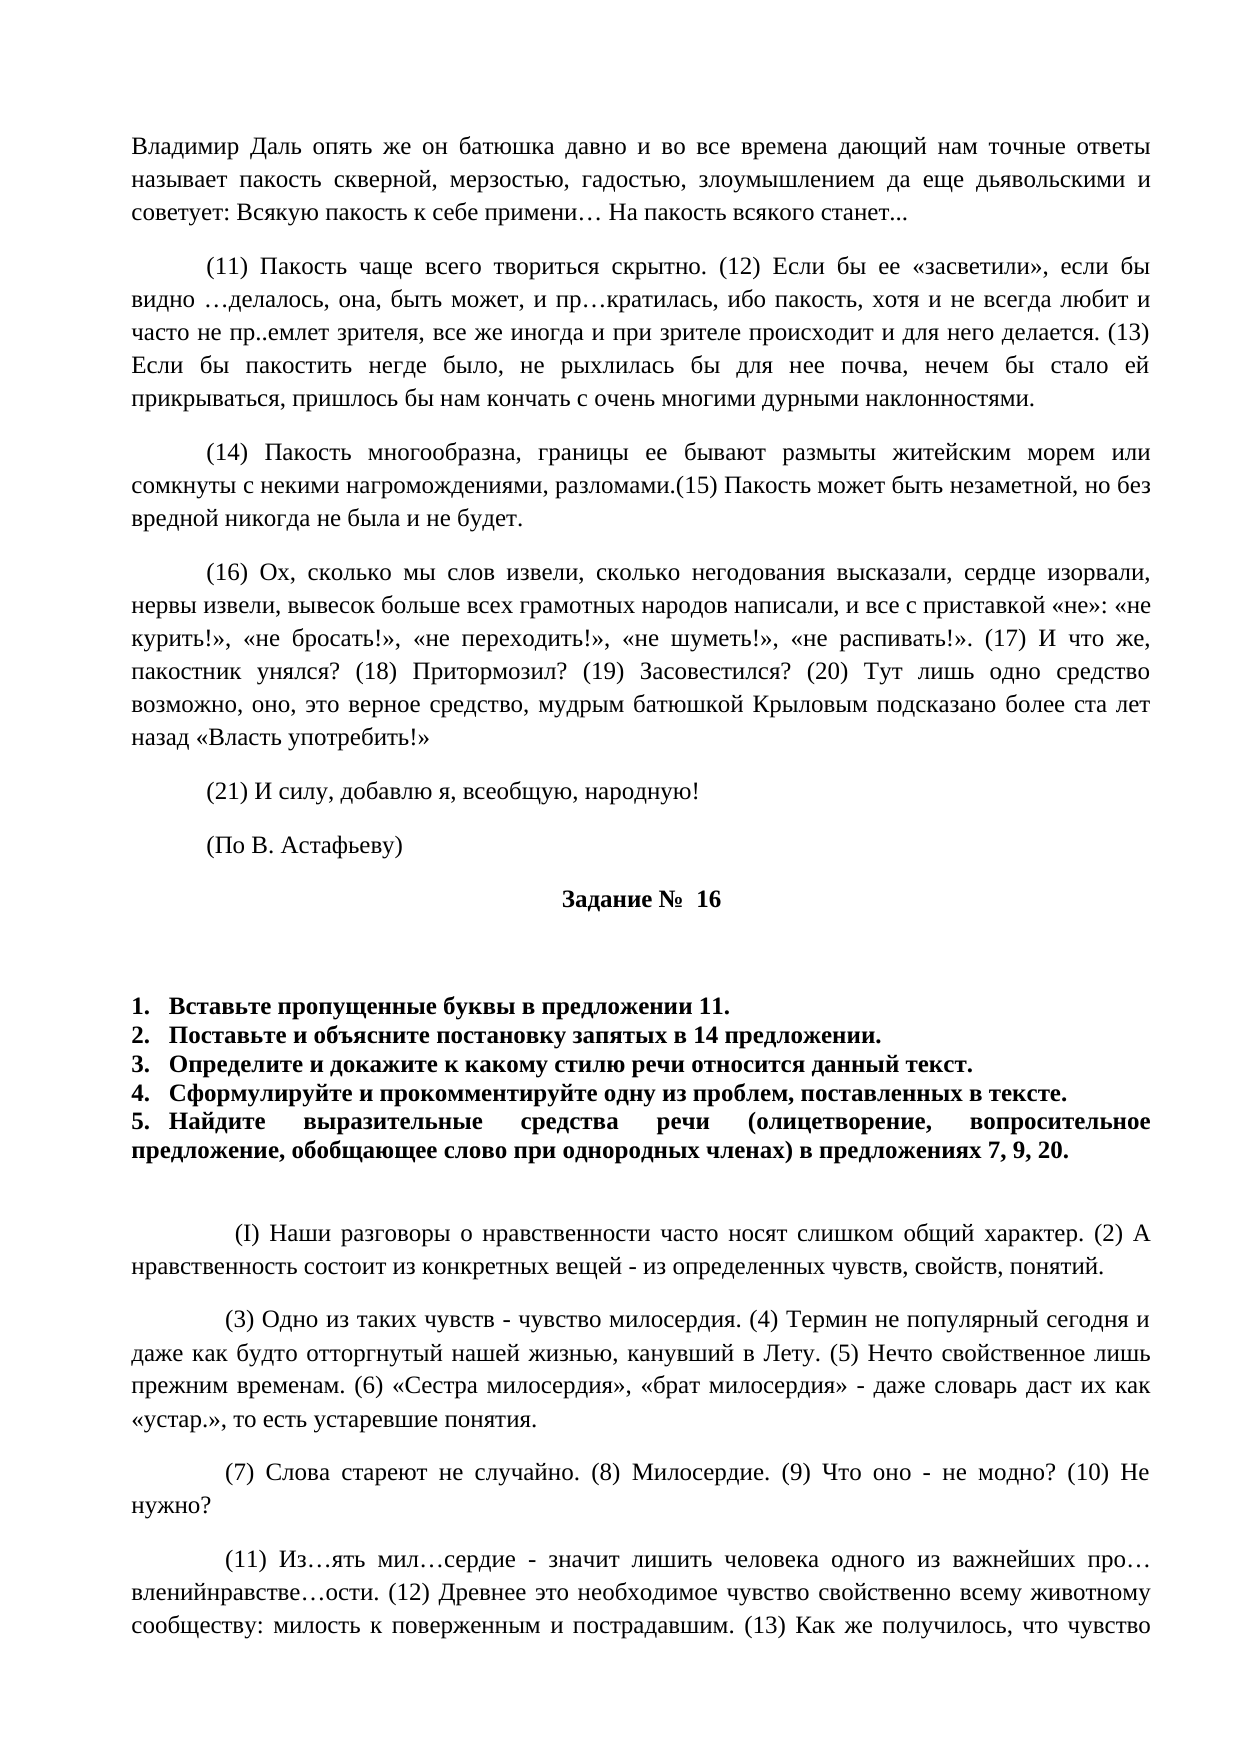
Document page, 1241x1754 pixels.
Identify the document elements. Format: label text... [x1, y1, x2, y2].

text (16) Ох, сколько мы слов извели, сколько негодования высказали, сердце изорвали, нервы извели, вывесок больше всех грамотных народов написали, и все с приставкой «не»: «не курить!», «не бросать!», «не переходить!», «не шуметь!», «не распивать!». (17) И что же, пакостник унялся? (18) Притормозил? (19) Засовестился? (20) Тут лишь одно средство возможно, оно, это верное средство, мудрым батюшкой Крыловым подсказано более ста лет назад «Власть употребить!» [131, 557, 1152, 751]
list Определите и докажите к какому стилю речи относится данный текст. [131, 1049, 1152, 1078]
text (3) Одно из таких чувств - чувство милосердия. (4) Термин не популярный сегодня и даже как будто отторгнутый нашей жизнью, канувший в Лету. (5) Нечто свойственное лишь прежним временам. (6) «Сестра милосердия», «брат милосердия» - даже словарь даст их как «устар.», то есть устаревшие понятия. [131, 1304, 1152, 1432]
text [131, 131, 1152, 226]
text (I) Наши разговоры о нравственности часто носят слишком общий характер. (2) А нравственность состоит из конкретных вещей - из определенных чувств, свойств, понятий. [131, 1218, 1152, 1279]
text (По В. Астафьеву) [131, 830, 1152, 858]
list Вставьте пропущенные буквы в предложении 11. [131, 991, 1152, 1020]
text (11) Пакость чаще всего твориться скрытно. (12) Если бы ее «засветили», если бы видно …делалось, она, быть может, и пр…кратилась, ибо пакость, хотя и не всегда любит и часто не пр..емлет зрителя, все же иногда и при зрителе происходит и для него делается. (13) Если бы пакостить негде было, не рыхлилась бы для нее почва, нечем бы стало ей прикрываться, пришлось бы нам кончать с очень многими дурными наклонностями. [131, 251, 1152, 412]
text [131, 1544, 1152, 1639]
list Поставьте и объясните постановку запятых в 14 предложении. [131, 1020, 1152, 1049]
text (7) Слова стареют не случайно. (8) Милосердие. (9) Что оно - не модно? (10) Не нужно? [131, 1457, 1152, 1519]
list Сформулируйте и прокомментируйте одну из проблем, поставленных в тексте. [131, 1078, 1152, 1106]
text (21) И силу, добавлю я, всеобщую, народную! [131, 776, 1152, 805]
text (14) Пакость многообразна, границы ее бывают размыты житейским морем или сомкнуты с некими нагромождениями, разломами.(15) Пакость может быть незаметной, но без вредной никогда не была и не будет. [131, 437, 1152, 532]
text Задание № 16 [131, 884, 1152, 912]
list Найдите выразительные средства речи (олицетворение, вопросительное предложение, обобщающее слово при однородных членах) в предложениях 7, 9, 20. [131, 1106, 1152, 1164]
